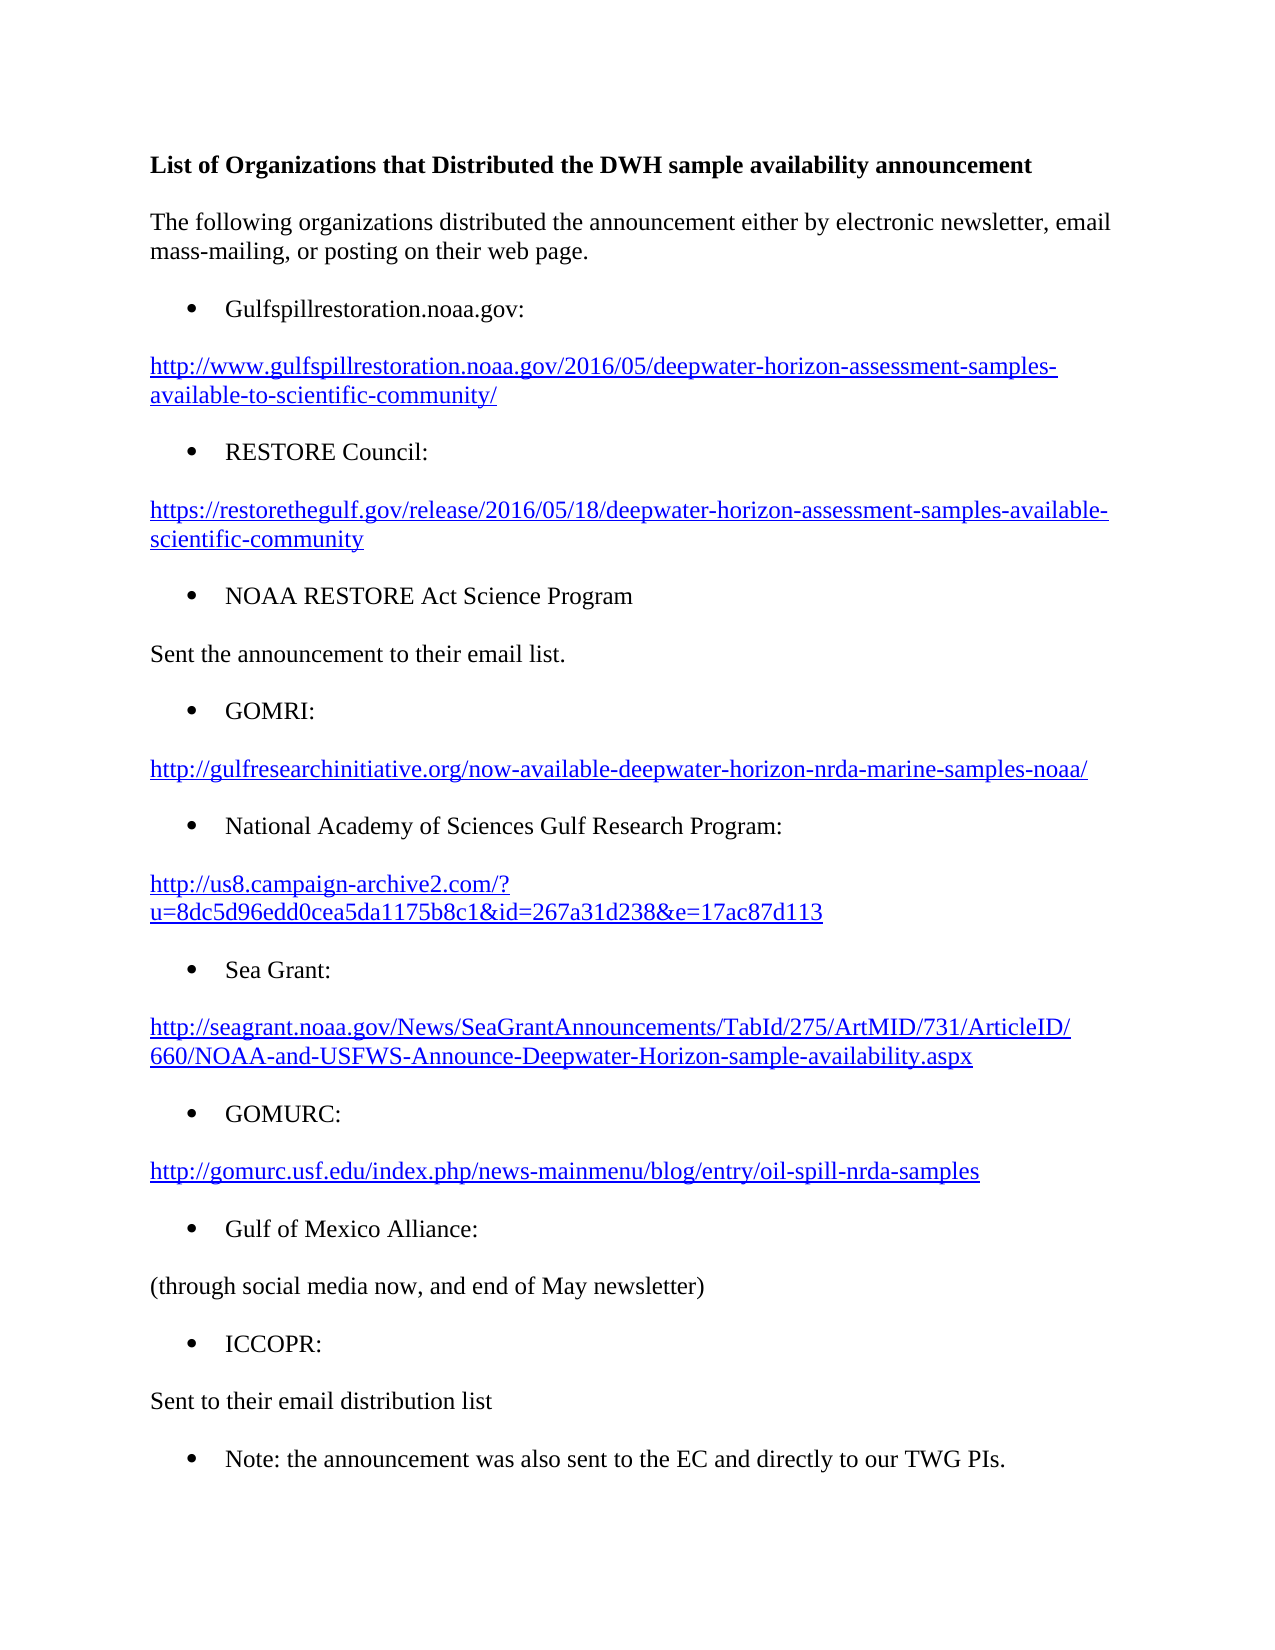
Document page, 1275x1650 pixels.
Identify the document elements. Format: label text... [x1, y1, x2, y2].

text List of Organizations that Distributed the DWH sample availability announcement [150, 150, 1125, 179]
text Sent the announcement to their email list. [150, 639, 1125, 667]
list ICCOPR: [187, 1329, 1125, 1357]
text The following organizations distributed the announcement either by electronic newsletter, email mass-mailing, or posting on their web page. [150, 207, 1125, 265]
text https://restorethegulf.gov/release/2016/05/18/deepwater-horizon-assessment-samples-available-scientific-community [150, 495, 1125, 552]
text http://gulfresearchinitiative.org/now-available-deepwater-horizon-nrda-marine-samples-noaa/ [150, 754, 1125, 782]
list GOMRI: [187, 696, 1125, 725]
list RESTORE Council: [187, 437, 1125, 466]
text http://gomurc.usf.edu/index.php/news-mainmenu/blog/entry/oil-spill-nrda-samples [150, 1156, 1125, 1185]
list Sea Grant: [187, 955, 1125, 984]
text Sent to their email distribution list [150, 1386, 1125, 1415]
text http://seagrant.noaa.gov/News/SeaGrantAnnouncements/TabId/275/ArtMID/731/ArticleID/660/NOAA-and-USFWS-Announce-Deepwater-Horizon-sample-availability.aspx [150, 1012, 1125, 1070]
list Gulf of Mexico Alliance: [187, 1214, 1125, 1242]
text http://us8.campaign-archive2.com/?u=8dc5d96edd0cea5da1175b8c1&id=267a31d238&e=17ac87d113 [150, 869, 1125, 926]
text (through social media now, and end of May newsletter) [150, 1271, 1125, 1300]
list NOAA RESTORE Act Science Program [187, 581, 1125, 610]
text http://www.gulfspillrestoration.noaa.gov/2016/05/deepwater-horizon-assessment-samples-available-to-scientific-community/ [150, 351, 1125, 409]
list GOMURC: [187, 1099, 1125, 1127]
list Note: the announcement was also sent to the EC and directly to our TWG PIs. [187, 1444, 1125, 1472]
list Gulfspillrestoration.noaa.gov: [187, 294, 1125, 322]
list National Academy of Sciences Gulf Research Program: [187, 811, 1125, 840]
